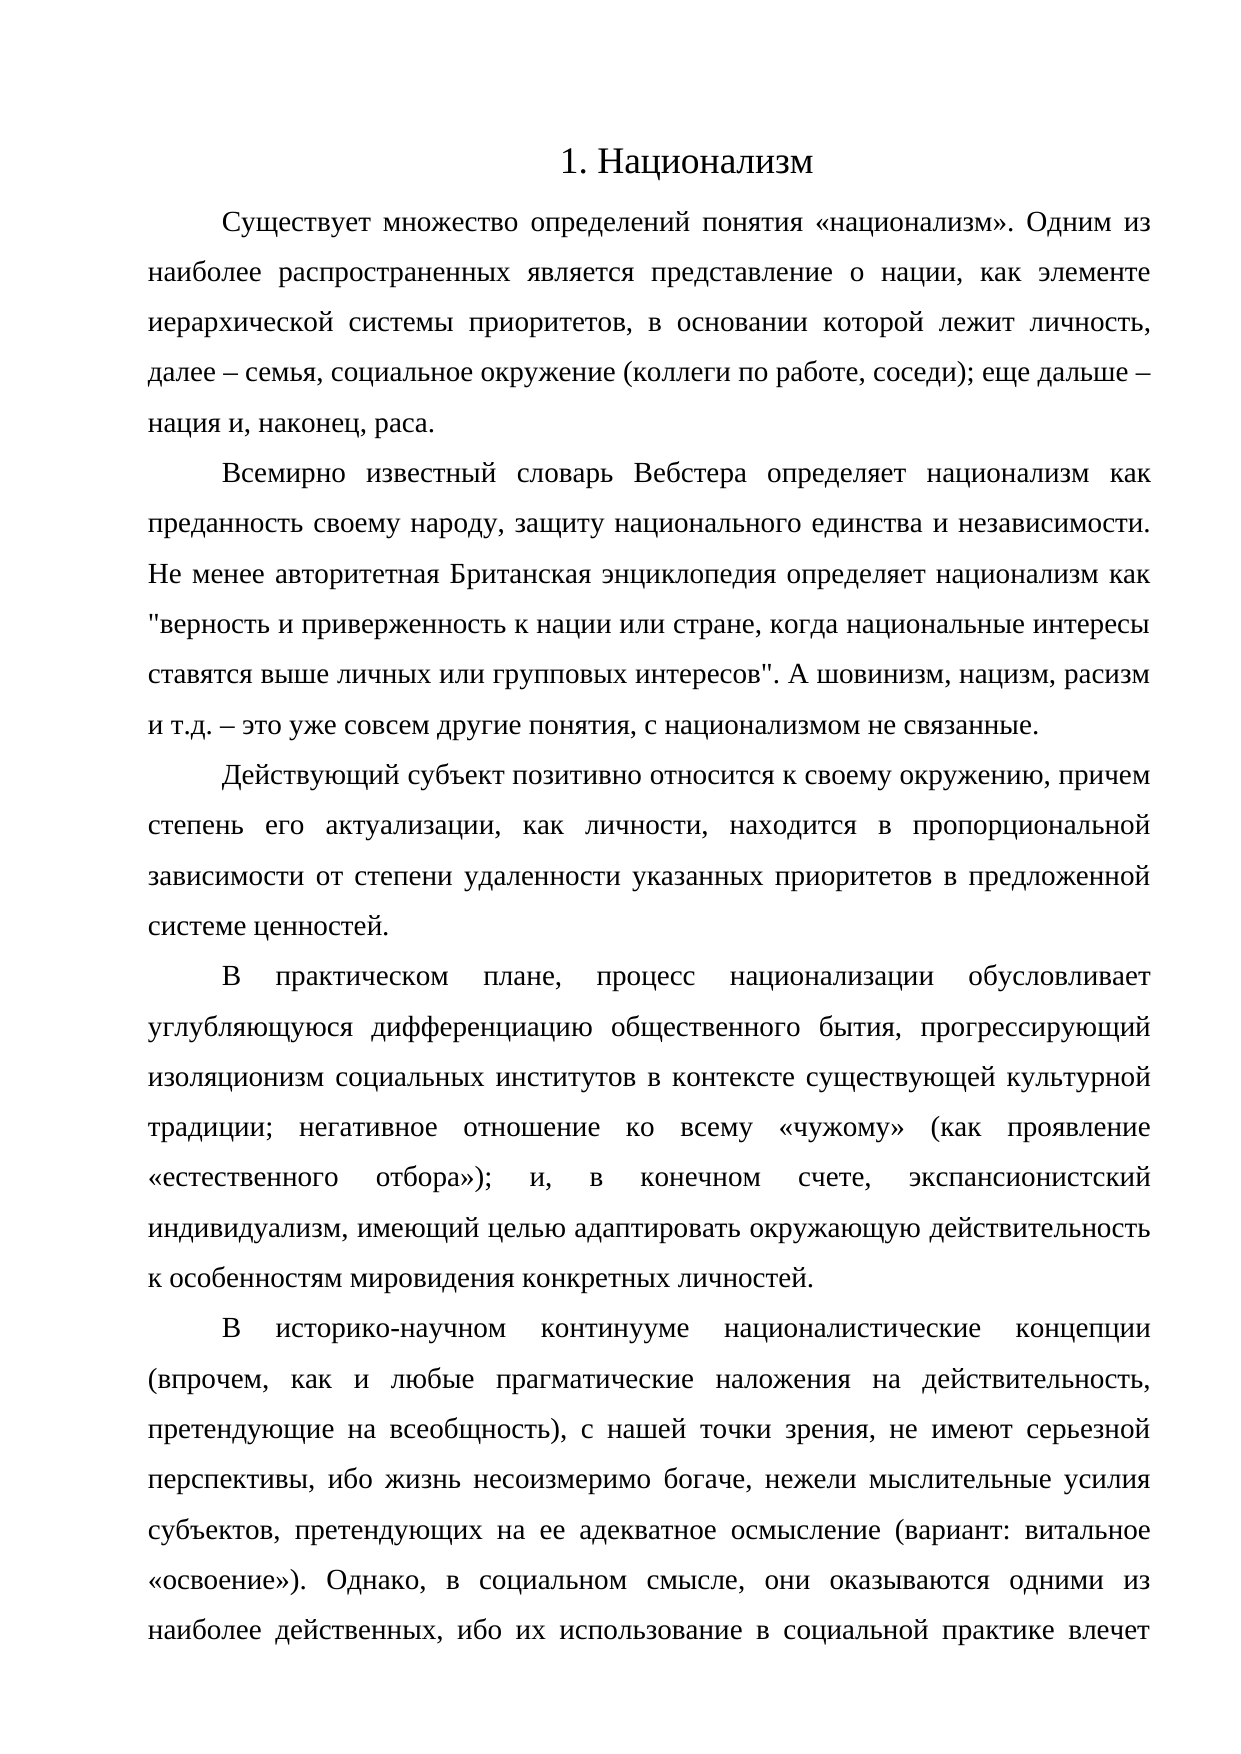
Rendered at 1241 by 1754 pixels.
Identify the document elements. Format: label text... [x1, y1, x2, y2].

text Действующий субъект позитивно относится к своему окружению, причем степень его актуализации, как личности, находится в пропорциональной зависимости от степени удаленности указанных приоритетов в предложенной системе ценностей. [148, 757, 1152, 942]
text Существует множество определений понятия «национализм». Одним из наиболее распространенных является представление о нации, как элементе иерархической системы приоритетов, в основании которой лежит личность, далее – семья, социальное окружение (коллеги по работе, соседи); еще дальше – нация и, наконец, раса. [148, 204, 1152, 438]
text В практическом плане, процесс национализации обусловливает углубляющуюся дифференциацию общественного бытия, прогрессирующий изоляционизм социальных институтов в контексте существующей культурной традиции; негативное отношение ко всему «чужому» (как проявление «естественного отбора»); и, в конечном счете, экспансионистский индивидуализм, имеющий целью адаптировать окружающую действительность к особенностям мировидения конкретных личностей. [148, 958, 1152, 1294]
text Всемирно известный словарь Вебстера определяет национализм как преданность своему народу, защиту национального единства и независимости. Не менее авторитетная Британская энциклопедия определяет национализм как "верность и приверженность к нации или стране, когда национальные интересы ставятся выше личных или групповых интересов". А шовинизм, нацизм, расизм и т.д. – это уже совсем другие понятия, с национализмом не связанные. [148, 455, 1152, 740]
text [148, 1311, 1152, 1646]
list Национализм [222, 139, 1152, 182]
